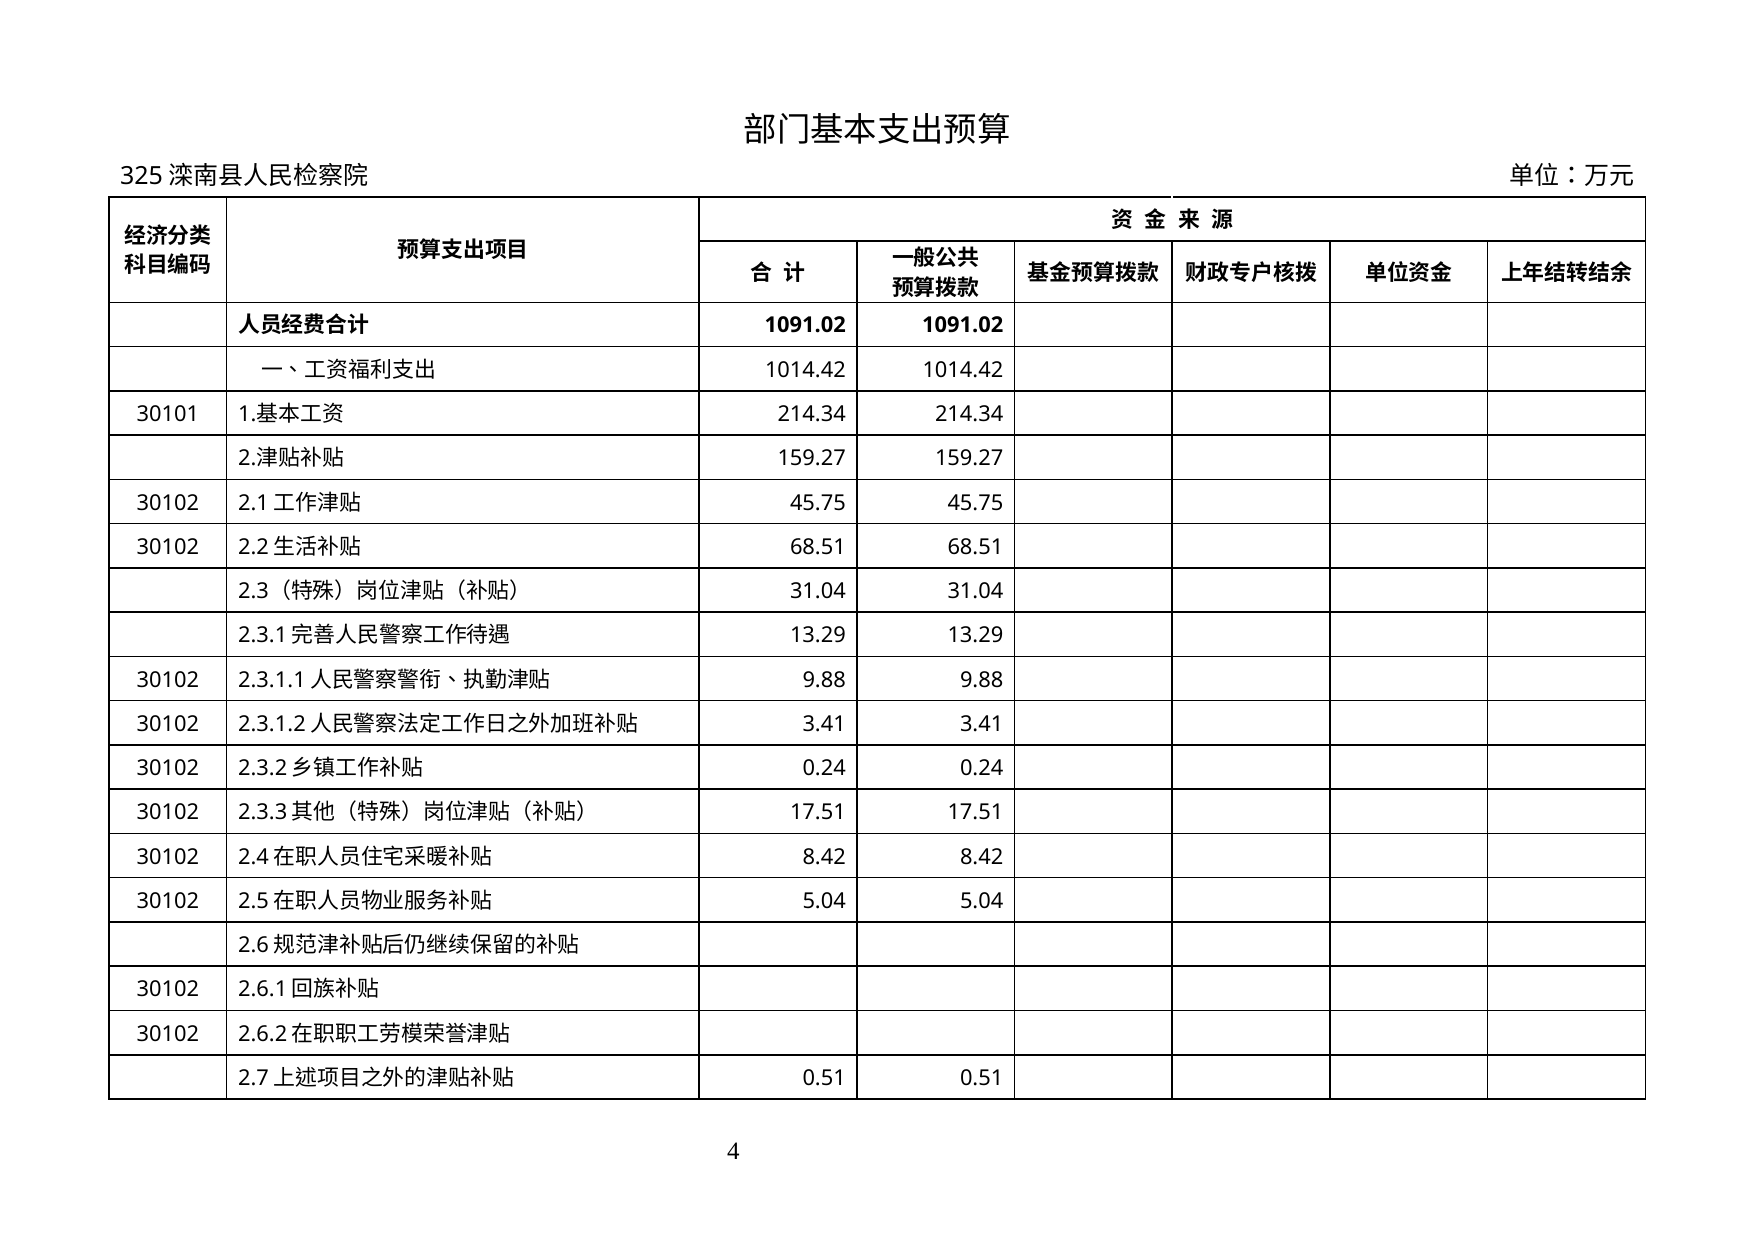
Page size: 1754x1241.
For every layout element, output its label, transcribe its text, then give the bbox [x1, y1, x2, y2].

table_cell [1331, 1011, 1487, 1054]
table_cell [1331, 436, 1487, 478]
table_cell 2.6.1回族补贴 [227, 967, 698, 1010]
table_cell 2.3.3其他（特殊）岗位津贴（补贴） [227, 790, 698, 833]
table_cell [858, 1011, 1014, 1054]
table_cell 上年结转结余 [1488, 242, 1645, 301]
table_cell [1331, 480, 1487, 523]
table_cell 2.3.2乡镇工作补贴 [227, 746, 698, 788]
table_cell 30102 [110, 524, 226, 567]
table_cell [1488, 923, 1645, 965]
table_cell 30102 [110, 834, 226, 877]
table_cell 159.27 [700, 436, 856, 478]
table_cell 30102 [110, 657, 226, 700]
table_cell [1015, 701, 1171, 744]
table_cell [1015, 613, 1171, 656]
table_cell [1488, 1011, 1645, 1054]
table_cell [1173, 1056, 1329, 1098]
table_cell 2.3.1.1人民警察警衔、执勤津贴 [227, 657, 698, 700]
table_cell [1173, 613, 1329, 656]
table_cell 68.51 [700, 524, 856, 567]
table_cell [1331, 1056, 1487, 1098]
table_cell [110, 303, 226, 346]
table_cell 2.7上述项目之外的津贴补贴 [227, 1056, 698, 1098]
table_cell 8.42 [858, 834, 1014, 877]
table_cell 一、工资福利支出 [227, 347, 698, 390]
table_cell [1331, 303, 1487, 346]
table_cell [110, 923, 226, 965]
table_cell [1015, 436, 1171, 478]
table_header 325滦南县人民检察院 [110, 153, 1171, 196]
table_cell [110, 436, 226, 478]
table_cell 单位资金 [1331, 242, 1487, 301]
table_cell [1331, 967, 1487, 1010]
table_cell [1173, 436, 1329, 478]
table_cell [1015, 834, 1171, 877]
table_cell 30102 [110, 746, 226, 788]
table_cell 30102 [110, 480, 226, 523]
table_cell 1091.02 [700, 303, 856, 346]
table_cell [1331, 923, 1487, 965]
table_cell [110, 1056, 226, 1098]
table_cell 2.3.1.2人民警察法定工作日之外加班补贴 [227, 701, 698, 744]
table_cell 30102 [110, 701, 226, 744]
table_cell [1488, 878, 1645, 921]
table_cell [1173, 746, 1329, 788]
table_cell [1015, 657, 1171, 700]
table_cell 214.34 [700, 392, 856, 434]
table_cell 5.04 [858, 878, 1014, 921]
table_cell [1173, 480, 1329, 523]
table_cell [1488, 569, 1645, 611]
table_cell 31.04 [858, 569, 1014, 611]
table_cell 0.24 [858, 746, 1014, 788]
table_cell [1173, 834, 1329, 877]
table_cell 9.88 [700, 657, 856, 700]
table_cell [110, 347, 226, 390]
table_cell 13.29 [858, 613, 1014, 656]
table_cell [110, 613, 226, 656]
table_cell [1488, 657, 1645, 700]
table_cell [1331, 834, 1487, 877]
table_cell [858, 967, 1014, 1010]
table_cell 3.41 [858, 701, 1014, 744]
table_cell [1173, 569, 1329, 611]
table_cell [1488, 480, 1645, 523]
table_cell [1015, 790, 1171, 833]
table_cell [1015, 392, 1171, 434]
table_cell 资 金 来 源 [700, 198, 1645, 240]
table_cell [1015, 746, 1171, 788]
table_cell [1173, 878, 1329, 921]
table_cell 2.2生活补贴 [227, 524, 698, 567]
table_cell [1015, 923, 1171, 965]
table_cell [1015, 1011, 1171, 1054]
table_cell [1173, 923, 1329, 965]
table_cell [700, 923, 856, 965]
table_cell [1173, 967, 1329, 1010]
table_cell [1173, 657, 1329, 700]
table_cell [1488, 436, 1645, 478]
table_cell [1331, 790, 1487, 833]
table_cell [700, 1011, 856, 1054]
table_cell 0.51 [858, 1056, 1014, 1098]
table_cell [1488, 790, 1645, 833]
table_cell 财政专户核拨 [1173, 242, 1329, 301]
table_cell 2.1工作津贴 [227, 480, 698, 523]
table_cell [1015, 878, 1171, 921]
table_cell [1331, 569, 1487, 611]
table_cell [1488, 701, 1645, 744]
table_cell [1488, 834, 1645, 877]
table_cell [1173, 524, 1329, 567]
table_cell [1488, 347, 1645, 390]
table_cell 31.04 [700, 569, 856, 611]
table_cell 2.3（特殊）岗位津贴（补贴） [227, 569, 698, 611]
table_cell [1015, 303, 1171, 346]
table_cell 214.34 [858, 392, 1014, 434]
table_cell 0.51 [700, 1056, 856, 1098]
table_cell 2.4在职人员住宅采暖补贴 [227, 834, 698, 877]
table_cell 45.75 [858, 480, 1014, 523]
table_cell [1173, 347, 1329, 390]
table_cell [1488, 392, 1645, 434]
table_cell [110, 569, 226, 611]
table_cell [1015, 347, 1171, 390]
table_cell [1015, 967, 1171, 1010]
table_cell 68.51 [858, 524, 1014, 567]
table_cell [1331, 347, 1487, 390]
table_cell 30101 [110, 392, 226, 434]
table_cell 一般公共 预算拨款 [858, 242, 1014, 301]
table_cell 13.29 [700, 613, 856, 656]
table_cell [1488, 746, 1645, 788]
table_cell 2.6规范津补贴后仍继续保留的补贴 [227, 923, 698, 965]
table_cell 30102 [110, 967, 226, 1010]
table_cell 1.基本工资 [227, 392, 698, 434]
table_cell [1173, 701, 1329, 744]
table_cell [1331, 524, 1487, 567]
table_cell [1488, 524, 1645, 567]
table_header 单位：万元 [1173, 153, 1645, 196]
table_cell 30102 [110, 878, 226, 921]
table_cell 17.51 [700, 790, 856, 833]
table_cell 5.04 [700, 878, 856, 921]
table_cell 159.27 [858, 436, 1014, 478]
table_cell 30102 [110, 790, 226, 833]
table_cell 2.3.1完善人民警察工作待遇 [227, 613, 698, 656]
table_cell 1014.42 [700, 347, 856, 390]
table_cell 人员经费合计 [227, 303, 698, 346]
table_cell [1015, 569, 1171, 611]
table_cell 预算支出项目 [227, 198, 698, 301]
table_cell 经济分类科目编码 [110, 198, 226, 301]
table_cell 2.6.2在职职工劳模荣誉津贴 [227, 1011, 698, 1054]
table_cell 0.24 [700, 746, 856, 788]
table_cell 45.75 [700, 480, 856, 523]
table_cell [1173, 790, 1329, 833]
table_cell [1015, 524, 1171, 567]
table_cell [1015, 480, 1171, 523]
table_cell 基金预算拨款 [1015, 242, 1171, 301]
table_cell [1173, 392, 1329, 434]
table_cell 1091.02 [858, 303, 1014, 346]
table_cell 8.42 [700, 834, 856, 877]
table_cell 合 计 [700, 242, 856, 301]
table_cell [700, 967, 856, 1010]
table_cell [1331, 392, 1487, 434]
text 部门基本支出预算 [142, 106, 1612, 152]
table_cell [1488, 1056, 1645, 1098]
table_cell [1331, 878, 1487, 921]
table_cell [1173, 1011, 1329, 1054]
table_cell [1488, 303, 1645, 346]
table_cell [858, 923, 1014, 965]
table_cell [1173, 303, 1329, 346]
table_cell [1015, 1056, 1171, 1098]
table_cell 17.51 [858, 790, 1014, 833]
table_cell 1014.42 [858, 347, 1014, 390]
table_cell [1488, 613, 1645, 656]
table_cell [1331, 657, 1487, 700]
table_cell 30102 [110, 1011, 226, 1054]
table_cell [1331, 701, 1487, 744]
table_cell [1331, 613, 1487, 656]
table_cell [1331, 746, 1487, 788]
table_cell [1488, 967, 1645, 1010]
table_cell 2.5在职人员物业服务补贴 [227, 878, 698, 921]
table_cell 3.41 [700, 701, 856, 744]
table_cell 9.88 [858, 657, 1014, 700]
table_cell 2.津贴补贴 [227, 436, 698, 478]
